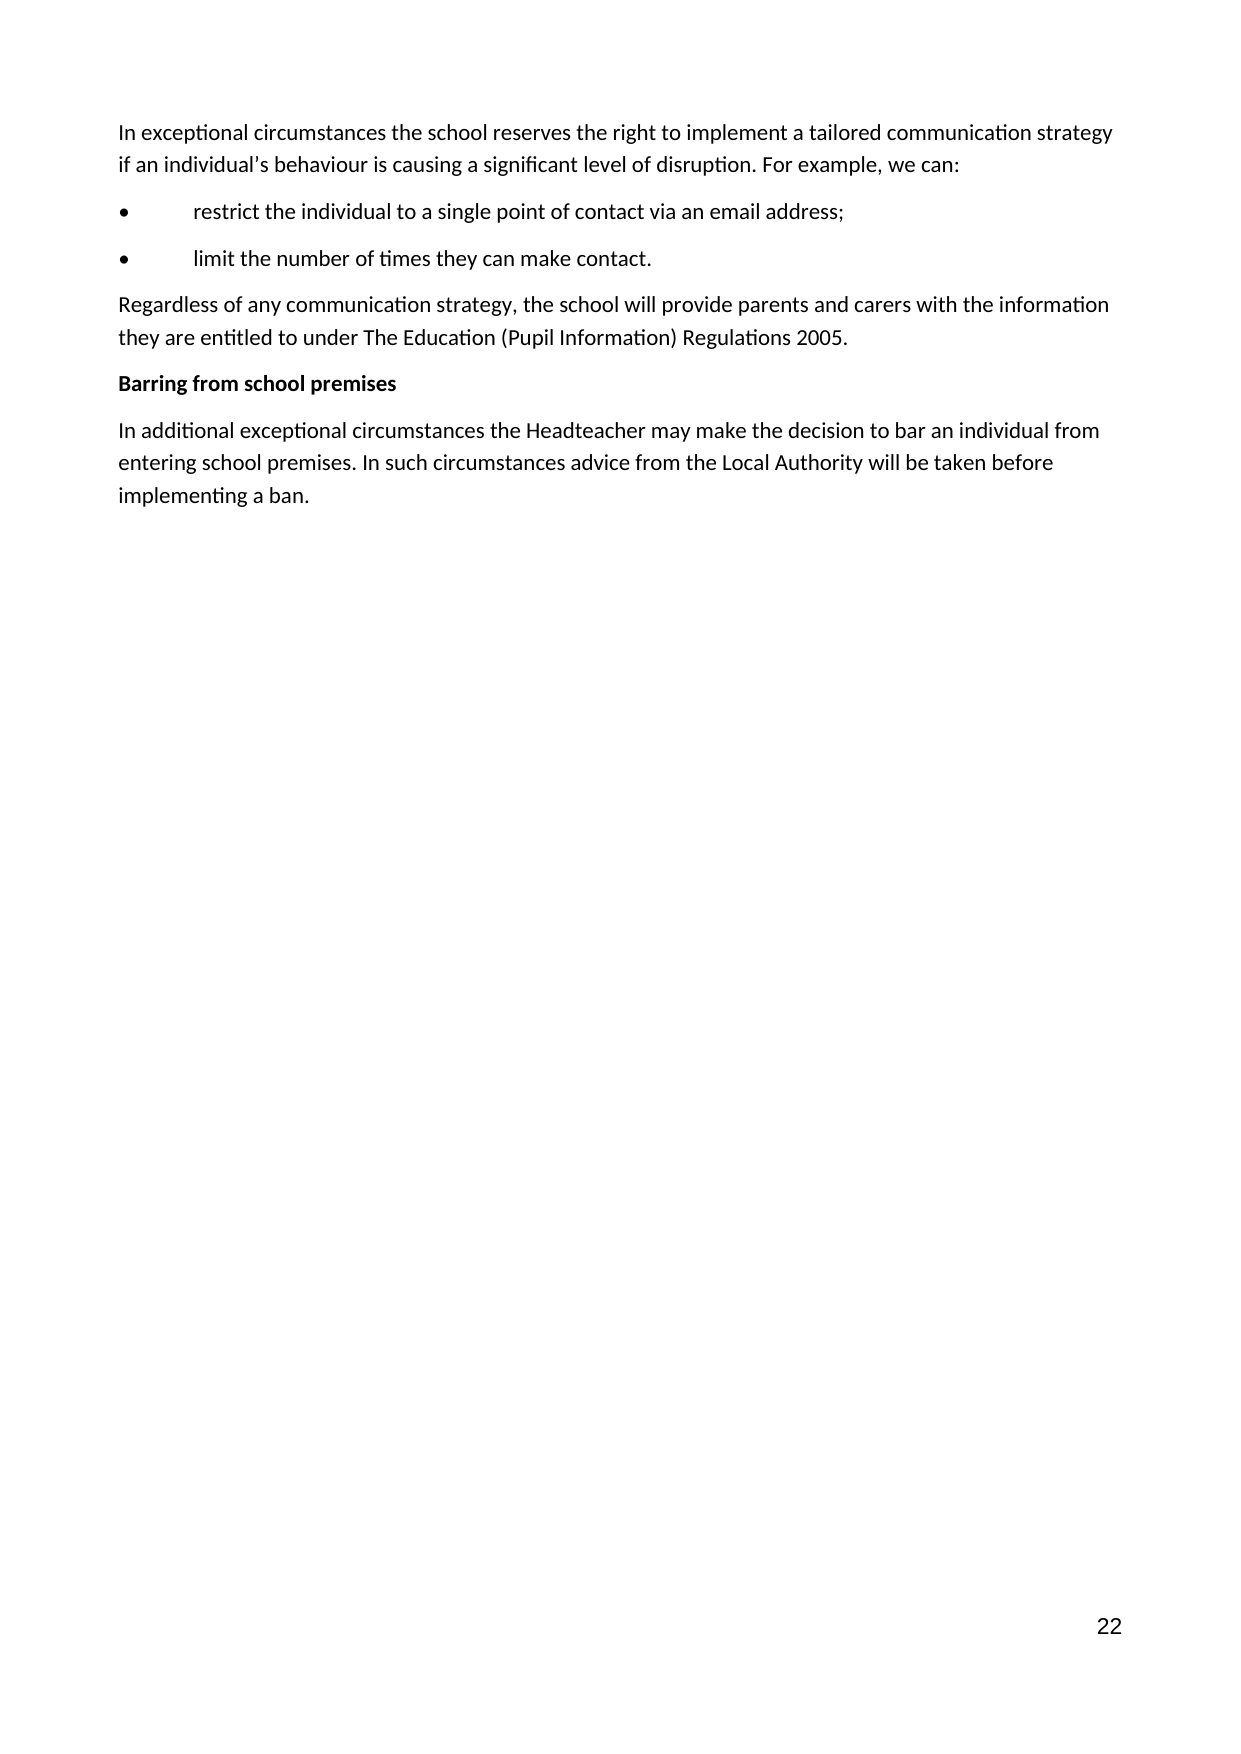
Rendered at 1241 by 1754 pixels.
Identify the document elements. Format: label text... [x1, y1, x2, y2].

text • restrict the individual to a single point of contact via an email address; [118, 197, 1122, 225]
text In additional exceptional circumstances the Headteacher may make the decision to bar an individual from entering school premises. In such circumstances advice from the Local Authority will be taken before implementing a ban. [118, 416, 1122, 509]
text Barring from school premises [118, 369, 1122, 398]
text In exceptional circumstances the school reserves the right to implement a tailored communication strategy if an individual’s behaviour is causing a significant level of disruption. For example, we can: [118, 118, 1122, 178]
text • limit the number of times they can make contact. [118, 244, 1122, 272]
text Regardless of any communication strategy, the school will provide parents and carers with the information they are entitled to under The Education (Pupil Information) Regulations 2005. [118, 291, 1122, 351]
